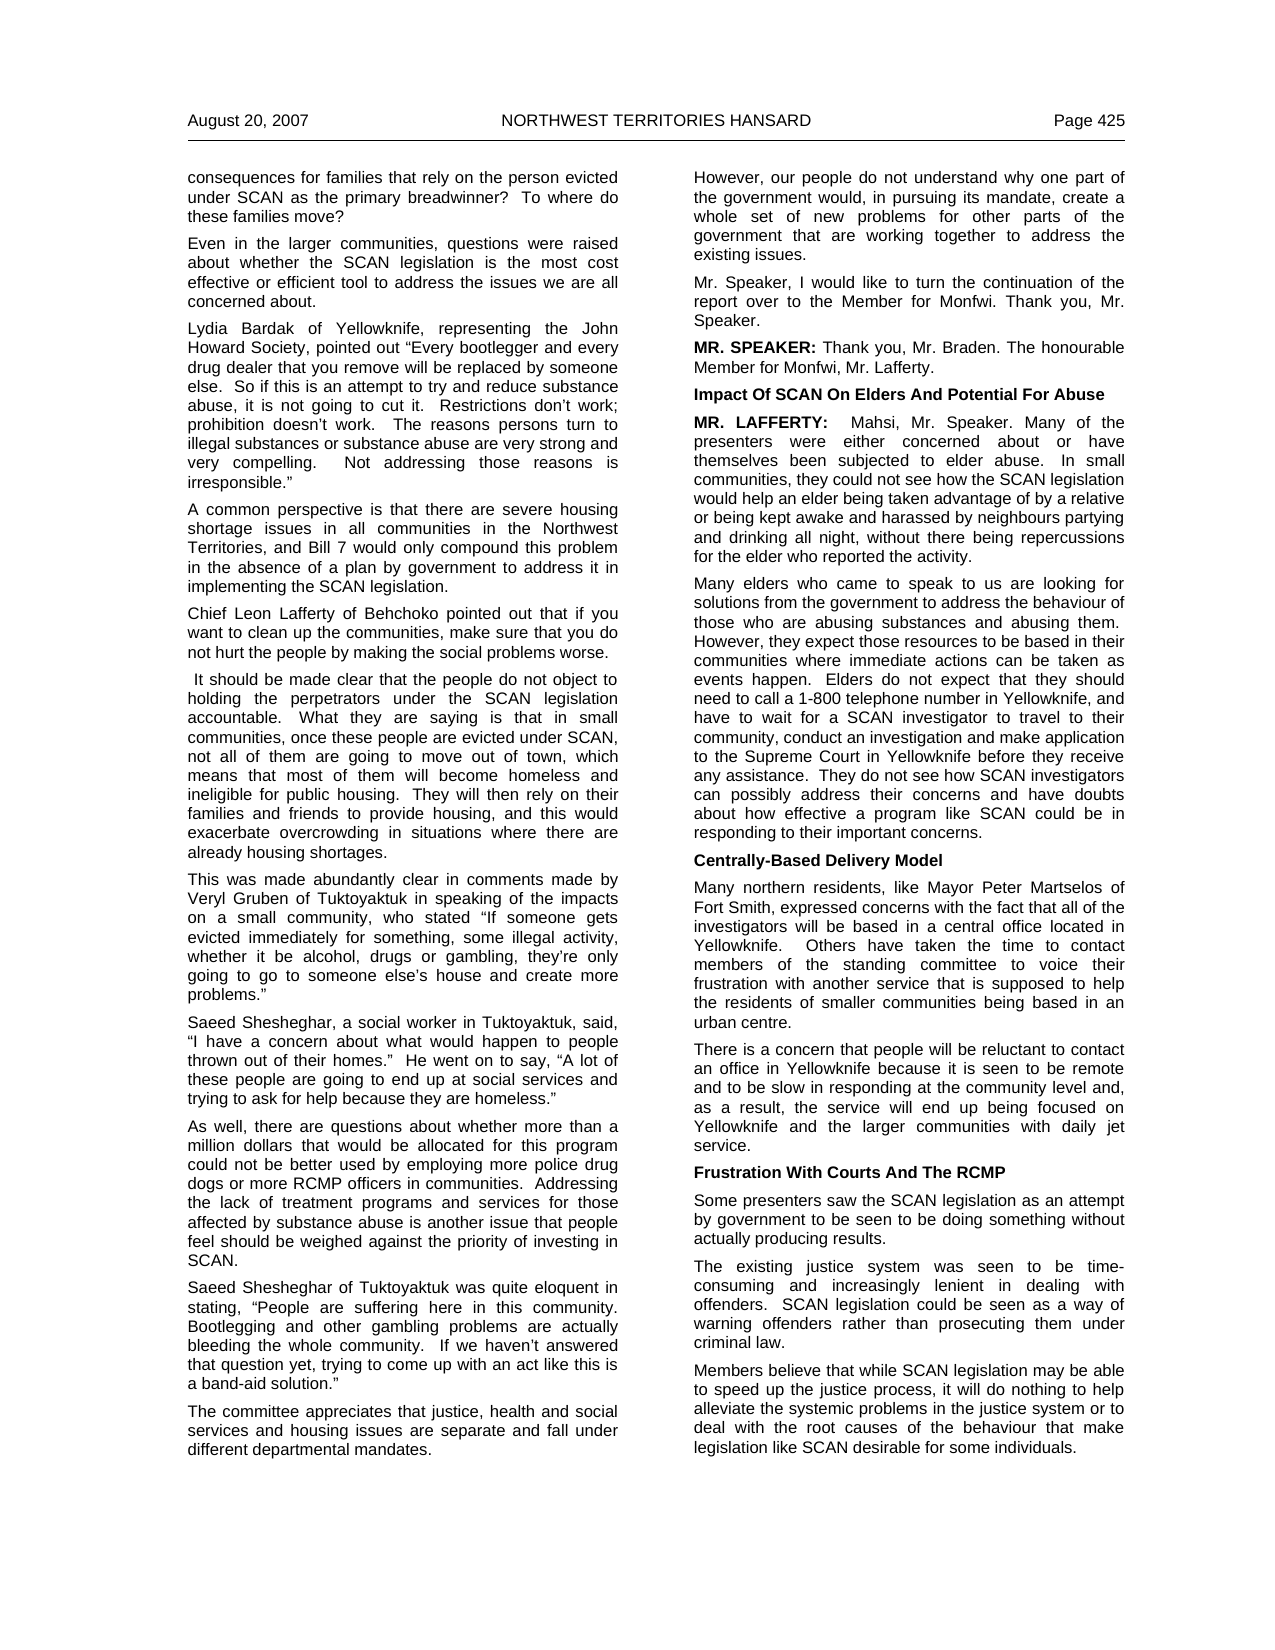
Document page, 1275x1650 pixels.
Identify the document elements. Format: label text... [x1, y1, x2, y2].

text Many northern residents, like Mayor Peter Martselos of Fort Smith, expressed concerns with the fact that all of the investigators will be based in a central office located in Yellowknife. Others have taken the time to contact members of the standing committee to voice their frustration with another service that is supposed to help the residents of smaller communities being based in an urban centre. [694, 878, 1125, 1032]
text Many elders who came to speak to us are looking for solutions from the government to address the behaviour of those who are abusing substances and abusing them. However, they expect those resources to be based in their communities where immediate actions can be taken as events happen. Elders do not expect that they should need to call a 1-800 telephone number in Yellowknife, and have to wait for a SCAN investigator to travel to their community, conduct an investigation and make application to the Supreme Court in Yellowknife before they receive any assistance. They do not see how SCAN investigators can possibly address their concerns and have doubts about how effective a program like SCAN could be in responding to their important concerns. [694, 574, 1125, 842]
text Even in the larger communities, questions were raised about whether the SCAN legislation is the most cost effective or efficient tool to address the issues we are all concerned about. [187, 234, 619, 311]
text MR. SPEAKER: Thank you, Mr. Braden. The honourable Member for Monfwi, Mr. Lafferty. [694, 338, 1125, 377]
text Impact Of SCAN On Elders And Potential For Abuse [694, 385, 1125, 404]
text As well, there are questions about whether more than a million dollars that would be allocated for this program could not be better used by employing more police drug dogs or more RCMP officers in communities. Addressing the lack of treatment programs and services for those affected by substance abuse is another issue that people feel should be weighed against the priority of investing in SCAN. [187, 1117, 619, 1270]
text MR. LAFFERTY: Mahsi, Mr. Speaker. Many of the presenters were either concerned about or have themselves been subjected to elder abuse. In small communities, they could not see how the SCAN legislation would help an elder being taken advantage of by a relative or being kept awake and harassed by neighbours partying and drinking all night, without there being repercussions for the elder who reported the activity. [694, 412, 1125, 566]
text Members believe that while SCAN legislation may be able to speed up the justice process, it will do nothing to help alleviate the systemic problems in the justice system or to deal with the root causes of the behaviour that make legislation like SCAN desirable for some individuals. [694, 1361, 1125, 1457]
subtitle Frustration With Courts And The RCMP [694, 1163, 1125, 1182]
text Mr. Speaker, I would like to turn the continuation of the report over to the Member for Monfwi. Thank you, Mr. Speaker. [694, 272, 1125, 330]
text Some presenters saw the SCAN legislation as an attempt by government to be seen to be doing something without actually producing results. [694, 1191, 1125, 1248]
text A common perspective is that there are severe housing shortage issues in all communities in the Northwest Territories, and Bill 7 would only compound this problem in the absence of a plan by government to address it in implementing the SCAN legislation. [187, 500, 619, 596]
text This was made abundantly clear in comments made by Veryl Gruben of Tuktoyaktuk in speaking of the impacts on a small community, who stated “If someone gets evicted immediately for something, some illegal activity, whether it be alcohol, drugs or gambling, they’re only going to go to someone else’s house and create more problems.” [187, 870, 619, 1004]
text Chief Leon Lafferty of Behchoko pointed out that if you want to clean up the communities, make sure that you do not hurt the people by making the social problems worse. [187, 604, 619, 662]
text The committee appreciates that justice, health and social services and housing issues are separate and fall under different departmental mandates. [187, 1402, 619, 1459]
subtitle Centrally-Based Delivery Model [694, 851, 1125, 870]
text Lydia Bardak of Yellowknife, representing the John Howard Society, pointed out “Every bootlegger and every drug dealer that you remove will be replaced by someone else. So if this is an attempt to try and reduce substance abuse, it is not going to cut it. Restrictions don’t work; prohibition doesn’t work. The reasons persons turn to illegal substances or substance abuse are very strong and very compelling. Not addressing those reasons is irresponsible.” [187, 319, 619, 492]
text However, our people do not understand why one part of the government would, in pursuing its mandate, create a whole set of new problems for other parts of the government that are working together to address the existing issues. [694, 168, 1125, 264]
text The existing justice system was seen to be time-consuming and increasingly lenient in dealing with offenders. SCAN legislation could be seen as a way of warning offenders rather than prosecuting them under criminal law. [694, 1257, 1125, 1352]
text It should be made clear that the people do not object to holding the perpetrators under the SCAN legislation accountable. What they are saying is that in small communities, once these people are evicted under SCAN, not all of them are going to move out of town, which means that most of them will become homeless and ineligible for public housing. They will then rely on their families and friends to provide housing, and this would exacerbate overcrowding in situations where there are already housing shortages. [187, 670, 619, 862]
text Saeed Shesheghar of Tuktoyaktuk was quite eloquent in stating, “People are suffering here in this community. Bootlegging and other gambling problems are actually bleeding the whole community. If we haven’t answered that question yet, trying to come up with an act like this is a band-aid solution.” [187, 1278, 619, 1393]
text There is a concern that people will be reluctant to contact an office in Yellowknife because it is seen to be remote and to be slow in responding at the community level and, as a result, the service will end up being focused on Yellowknife and the larger communities with daily jet service. [694, 1040, 1125, 1155]
text Saeed Shesheghar, a social worker in Tuktoyaktuk, said, “I have a concern about what would happen to people thrown out of their homes.” He went on to say, “A lot of these people are going to end up at social services and trying to ask for help because they are homeless.” [187, 1012, 619, 1108]
